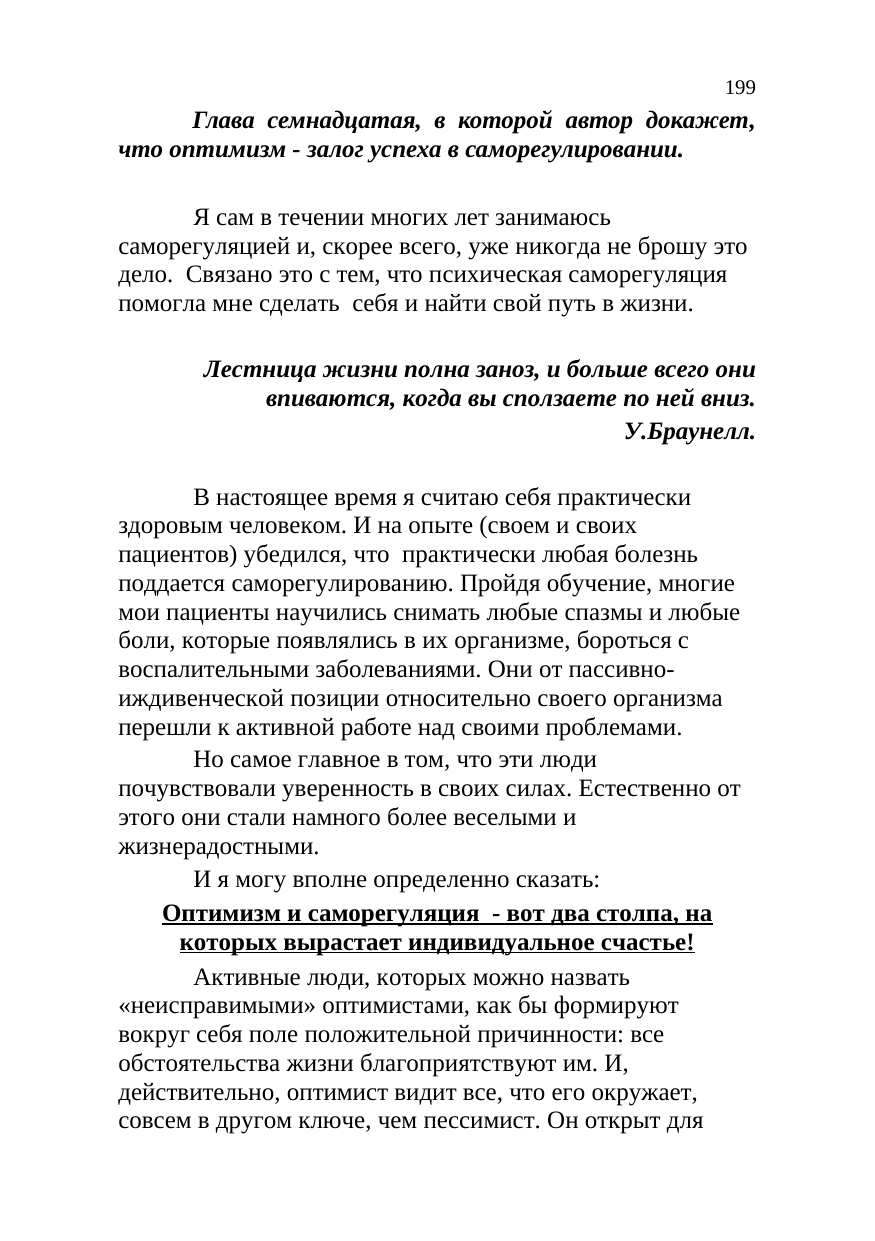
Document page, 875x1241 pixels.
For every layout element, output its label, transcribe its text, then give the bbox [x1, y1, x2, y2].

text И я могу вполне определенно сказать: [118, 864, 756, 892]
text Но самое главное в том, что эти люди почувствовали уверенность в своих силах. Естественно от этого они стали намного более веселыми и жизнерадостными. [118, 744, 756, 859]
text У.Браунелл. [118, 416, 756, 444]
text В настоящее время я считаю себя практически здоровым человеком. И на опыте (своем и своих пациентов) убедился, что практически любая болезнь поддается саморегулированию. Пройдя обучение, многие мои пациенты научились снимать любые спазмы и любые боли, которые появлялись в их организме, бороться с воспалительными заболеваниями. Они от пассивно-иждивенческой позиции относительно своего организма перешли к активной работе над своими проблемами. [118, 482, 756, 740]
subtitle Глава семнадцатая, в которой автор докажет, что оптимизм - залог успеха в саморегулировании. [118, 105, 756, 163]
text Лестница жизни полна заноз, и больше всего они впиваются, когда вы сползаете по ней вниз. [118, 354, 756, 412]
text Я сам в течении многих лет занимаюсь саморегуляцией и, скорее всего, уже никогда не брошу это дело. Связано это с тем, что психическая саморегуляция помогла мне сделать себя и найти свой путь в жизни. [118, 202, 756, 317]
text Оптимизм и саморегуляция - вот два столпа, на которых вырастает индивидуальное счастье! [118, 898, 756, 956]
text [118, 962, 756, 1134]
